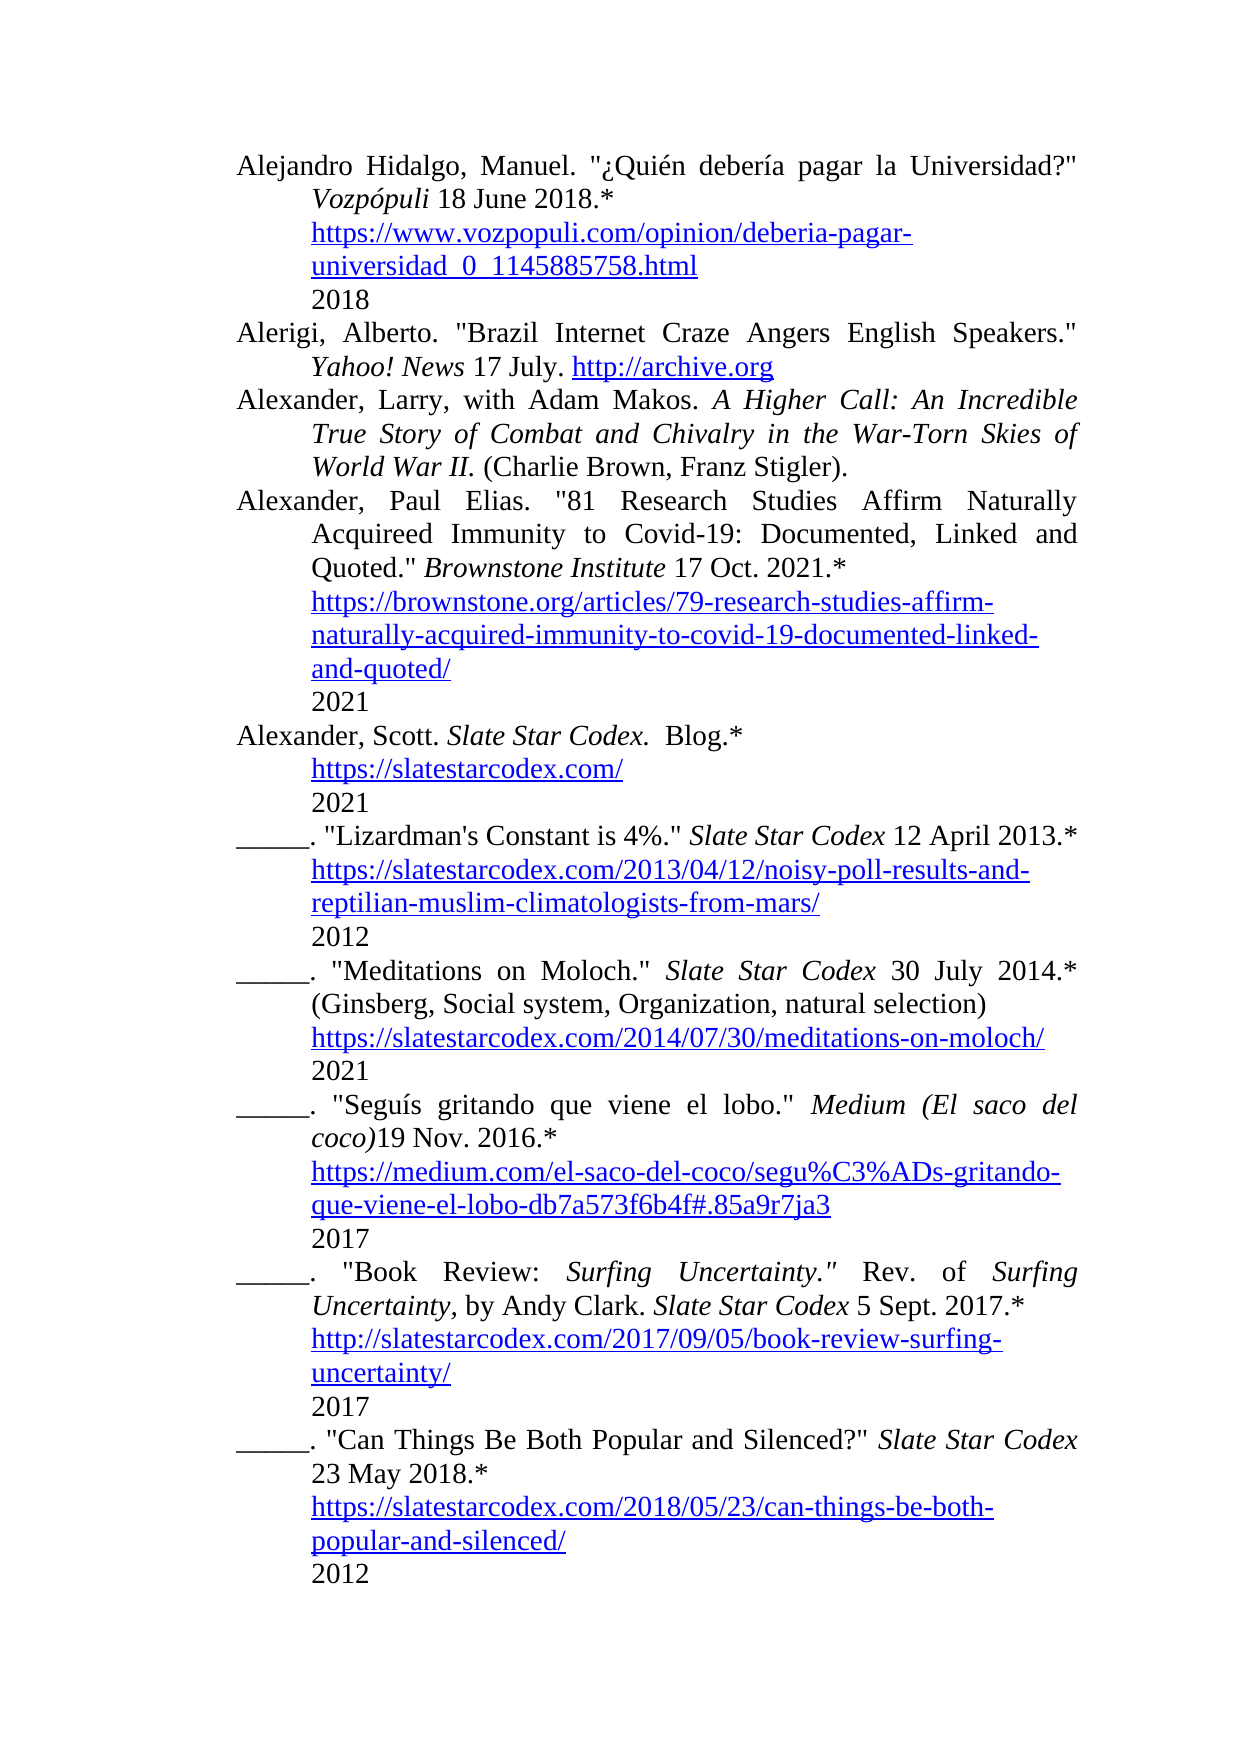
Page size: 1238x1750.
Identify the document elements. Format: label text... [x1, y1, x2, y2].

text https://www.vozpopuli.com/opinion/deberia-pagar-universidad_0_1145885758.html [236, 215, 1078, 282]
text https://medium.com/el-saco-del-coco/segu%C3%ADs-gritando-que-viene-el-lobo-db7a573f6b4f#.85a9r7ja3 [236, 1154, 1078, 1221]
text Alejandro Hidalgo, Manuel. "¿Quién debería pagar la Universidad?" Vozpópuli 18 June 2018.* [236, 148, 1078, 215]
text 2021 [236, 1053, 1078, 1087]
text Alexander, Scott. Slate Star Codex. Blog.* [236, 718, 1078, 751]
text _____. "Meditations on Moloch." Slate Star Codex 30 July 2014.* (Ginsberg, Social system, Organization, natural selection) [236, 953, 1078, 1020]
text _____. "Book Review: Surfing Uncertainty." Rev. of Surfing Uncertainty, by Andy Clark. Slate Star Codex 5 Sept. 2017.* [236, 1254, 1078, 1322]
text https://slatestarcodex.com/2013/04/12/noisy-poll-results-and-reptilian-muslim-climatologists-from-mars/ [236, 852, 1078, 919]
text Alexander, Paul Elias. "81 Research Studies Affirm Naturally Acquireed Immunity to Covid-19: Documented, Linked and Quoted." Brownstone Institute 17 Oct. 2021.* [236, 483, 1078, 584]
text 2021 [236, 684, 1078, 718]
text 2017 [236, 1221, 1078, 1254]
text https://slatestarcodex.com/2018/05/23/can-things-be-both-popular-and-silenced/ [236, 1489, 1078, 1556]
text https://slatestarcodex.com/2014/07/30/meditations-on-moloch/ [236, 1020, 1078, 1053]
text https://brownstone.org/articles/79-research-studies-affirm-naturally-acquired-immunity-to-covid-19-documented-linked-and-quoted/ [236, 584, 1078, 684]
text _____. "Seguís gritando que viene el lobo." Medium (El saco del coco)19 Nov. 2016.* [236, 1087, 1078, 1154]
text _____. "Lizardman's Constant is 4%." Slate Star Codex 12 April 2013.* [236, 818, 1078, 852]
text _____. "Can Things Be Both Popular and Silenced?" Slate Star Codex 23 May 2018.* [236, 1422, 1078, 1489]
text Alexander, Larry, with Adam Makos. A Higher Call: An Incredible True Story of Combat and Chivalry in the War-Torn Skies of World War II. (Charlie Brown, Franz Stigler). [236, 382, 1078, 483]
text https://slatestarcodex.com/ [236, 751, 1078, 785]
text 2012 [236, 1556, 1078, 1590]
text 2021 [236, 785, 1078, 818]
text 2012 [236, 919, 1078, 953]
text 2018 [236, 282, 1078, 315]
text http://slatestarcodex.com/2017/09/05/book-review-surfing-uncertainty/ [236, 1322, 1078, 1389]
text 2017 [236, 1389, 1078, 1422]
text Alerigi, Alberto. "Brazil Internet Craze Angers English Speakers." Yahoo! News 17 July. http://archive.org [236, 315, 1078, 382]
